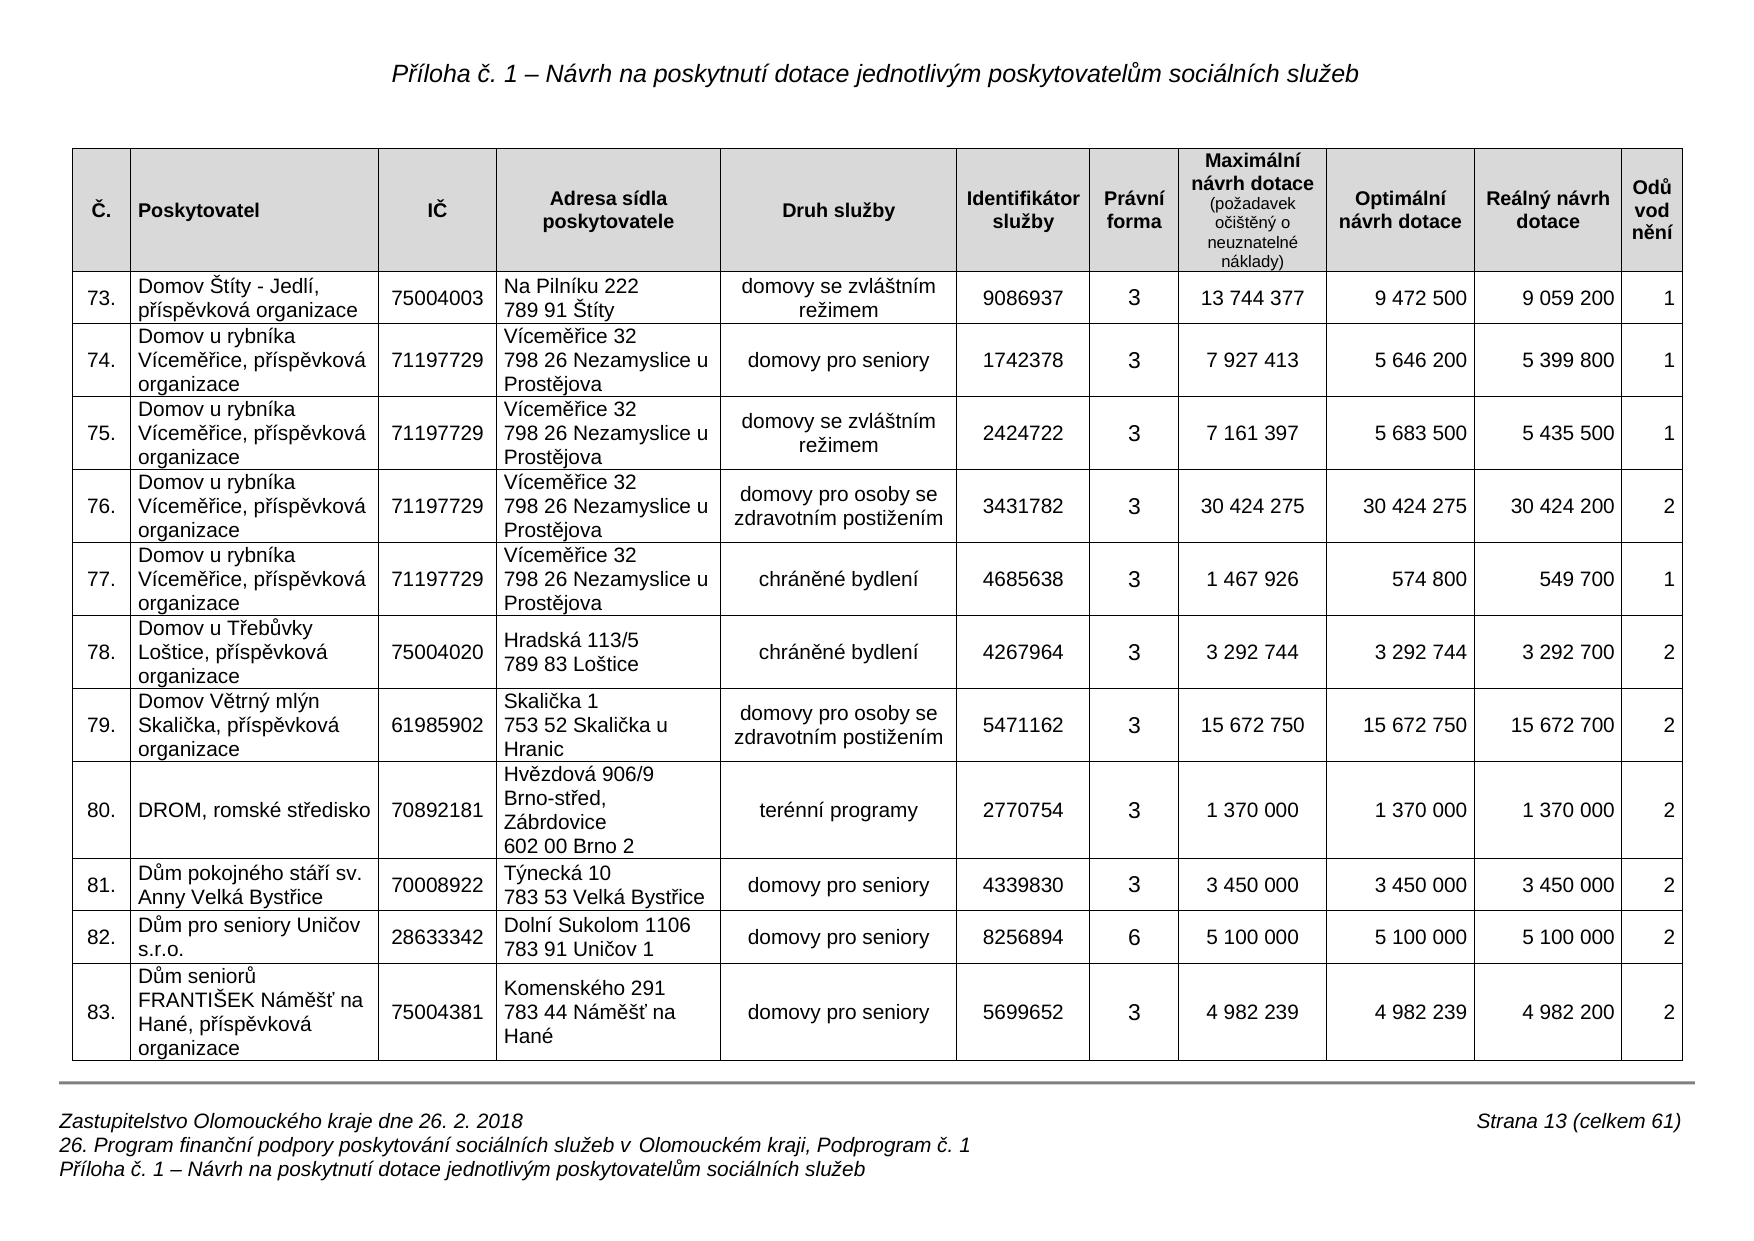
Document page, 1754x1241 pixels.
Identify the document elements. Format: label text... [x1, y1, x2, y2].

table_cell 2 [1622, 470, 1682, 542]
table_cell 5 683 500 [1327, 397, 1474, 469]
table_cell Domov u rybníka Víceměřice, příspěvková organizace [131, 324, 378, 396]
table_cell Domov Větrný mlýn Skalička, příspěvková organizace [131, 689, 378, 761]
table_cell 5699652 [957, 964, 1089, 1059]
table_cell 3 [1090, 689, 1178, 761]
table_cell Dolní Sukolom 1106 783 91 Uničov 1 [497, 911, 720, 963]
table_cell 5 646 200 [1327, 324, 1474, 396]
table_cell 1742378 [957, 324, 1089, 396]
table_cell 81. [73, 859, 130, 910]
table_cell DROM, romské středisko [131, 762, 378, 858]
table_cell 3 [1090, 272, 1178, 323]
table_cell 1 [1622, 543, 1682, 615]
table_cell 30 424 275 [1179, 470, 1326, 542]
table_cell 2 [1622, 859, 1682, 910]
table_cell Komenského 291 783 44 Náměšť na Hané [497, 964, 720, 1059]
table_cell 1 370 000 [1475, 762, 1621, 858]
table_cell 71197729 [379, 543, 496, 615]
table_cell Skalička 1 753 52 Skalička u Hranic [497, 689, 720, 761]
table_cell 4 982 239 [1179, 964, 1326, 1059]
table_header Adresa sídla poskytovatele [497, 149, 720, 271]
table_cell 9 472 500 [1327, 272, 1474, 323]
table_cell Dům pokojného stáří sv. Anny Velká Bystřice [131, 859, 378, 910]
table_cell 4339830 [957, 859, 1089, 910]
table_cell domovy se zvláštním režimem [721, 397, 956, 469]
table_cell 75004381 [379, 964, 496, 1059]
table_cell 4 982 239 [1327, 964, 1474, 1059]
table_cell 77. [73, 543, 130, 615]
table_cell domovy pro seniory [721, 964, 956, 1059]
table_cell 3431782 [957, 470, 1089, 542]
table_cell 5 100 000 [1475, 911, 1621, 963]
table_cell 5 399 800 [1475, 324, 1621, 396]
table_cell 75004020 [379, 616, 496, 688]
table_cell Víceměřice 32 798 26 Nezamyslice u Prostějova [497, 470, 720, 542]
table_cell 82. [73, 911, 130, 963]
table_cell 30 424 200 [1475, 470, 1621, 542]
table_cell 9086937 [957, 272, 1089, 323]
table_cell Hradská 113/5 789 83 Loštice [497, 616, 720, 688]
table_header Právní forma [1090, 149, 1178, 271]
table_header Odůvodnění [1622, 149, 1682, 271]
table_cell Týnecká 10 783 53 Velká Bystřice [497, 859, 720, 910]
table_cell 1 [1622, 397, 1682, 469]
table_cell 9 059 200 [1475, 272, 1621, 323]
table_cell 1 370 000 [1179, 762, 1326, 858]
table_cell 71197729 [379, 324, 496, 396]
table_cell 3 [1090, 324, 1178, 396]
table_cell 8256894 [957, 911, 1089, 963]
table_cell terénní programy [721, 762, 956, 858]
table_header Maximální návrh dotace (požadavek očištěný o neuznatelné náklady) [1179, 149, 1326, 271]
table_cell Hvězdová 906/9 Brno-střed, Zábrdovice 602 00 Brno 2 [497, 762, 720, 858]
table_cell domovy pro seniory [721, 859, 956, 910]
table_cell 80. [73, 762, 130, 858]
table_cell 2 [1622, 911, 1682, 963]
table_cell domovy pro osoby se zdravotním postižením [721, 689, 956, 761]
table_cell 6 [1090, 911, 1178, 963]
table_header Poskytovatel [131, 149, 378, 271]
table_cell 15 672 750 [1179, 689, 1326, 761]
table_cell Víceměřice 32 798 26 Nezamyslice u Prostějova [497, 543, 720, 615]
table_cell domovy se zvláštním režimem [721, 272, 956, 323]
table_cell domovy pro seniory [721, 911, 956, 963]
table_cell 2424722 [957, 397, 1089, 469]
table_cell 1 370 000 [1327, 762, 1474, 858]
table_cell 4267964 [957, 616, 1089, 688]
table_cell 3 450 000 [1475, 859, 1621, 910]
table_cell Dům pro seniory Uničov s.r.o. [131, 911, 378, 963]
table_cell Domov u Třebůvky Loštice, příspěvková organizace [131, 616, 378, 688]
table_cell Víceměřice 32 798 26 Nezamyslice u Prostějova [497, 324, 720, 396]
table_header Identifikátor služby [957, 149, 1089, 271]
table_cell 3 [1090, 859, 1178, 910]
table_cell chráněné bydlení [721, 543, 956, 615]
table_cell Domov Štíty - Jedlí, příspěvková organizace [131, 272, 378, 323]
table_cell 3 450 000 [1327, 859, 1474, 910]
table_cell Na Pilníku 222 789 91 Štíty [497, 272, 720, 323]
table_cell 1 467 926 [1179, 543, 1326, 615]
table_cell domovy pro osoby se zdravotním postižením [721, 470, 956, 542]
table_cell 28633342 [379, 911, 496, 963]
table_cell Domov u rybníka Víceměřice, příspěvková organizace [131, 470, 378, 542]
table_cell 4685638 [957, 543, 1089, 615]
table_cell 3 [1090, 397, 1178, 469]
table_cell 3 292 744 [1179, 616, 1326, 688]
table_cell 5 435 500 [1475, 397, 1621, 469]
table_header Optimální návrh dotace [1327, 149, 1474, 271]
table_cell 1 [1622, 272, 1682, 323]
table_cell 5 100 000 [1179, 911, 1326, 963]
table_cell 75004003 [379, 272, 496, 323]
table_cell 61985902 [379, 689, 496, 761]
table_cell 70008922 [379, 859, 496, 910]
table_cell 2 [1622, 964, 1682, 1059]
table_cell 15 672 750 [1327, 689, 1474, 761]
table_cell 3 [1090, 964, 1178, 1059]
table_header IČ [379, 149, 496, 271]
table_cell 2770754 [957, 762, 1089, 858]
table_header Reálný návrh dotace [1475, 149, 1621, 271]
table_cell Domov u rybníka Víceměřice, příspěvková organizace [131, 397, 378, 469]
table_cell 78. [73, 616, 130, 688]
table_cell 15 672 700 [1475, 689, 1621, 761]
table_cell 7 927 413 [1179, 324, 1326, 396]
table_cell chráněné bydlení [721, 616, 956, 688]
table_header Druh služby [721, 149, 956, 271]
table_cell 3 [1090, 616, 1178, 688]
table_cell 5 100 000 [1327, 911, 1474, 963]
table_cell 71197729 [379, 397, 496, 469]
table_cell 79. [73, 689, 130, 761]
table_cell 13 744 377 [1179, 272, 1326, 323]
table_cell 574 800 [1327, 543, 1474, 615]
table_cell 1 [1622, 324, 1682, 396]
table_cell domovy pro seniory [721, 324, 956, 396]
table_cell 76. [73, 470, 130, 542]
table_cell 83. [73, 964, 130, 1059]
table_cell 73. [73, 272, 130, 323]
table_cell 4 982 200 [1475, 964, 1621, 1059]
table_cell 2 [1622, 689, 1682, 761]
table_cell Domov u rybníka Víceměřice, příspěvková organizace [131, 543, 378, 615]
table_cell 2 [1622, 616, 1682, 688]
table_cell 75. [73, 397, 130, 469]
table_cell 3 [1090, 762, 1178, 858]
table_cell 3 450 000 [1179, 859, 1326, 910]
table_cell 2 [1622, 762, 1682, 858]
table_cell 74. [73, 324, 130, 396]
table_cell 3 292 700 [1475, 616, 1621, 688]
table_cell 70892181 [379, 762, 496, 858]
table_cell 3 [1090, 470, 1178, 542]
table_header Č. [73, 149, 130, 271]
table_cell 30 424 275 [1327, 470, 1474, 542]
table_cell 71197729 [379, 470, 496, 542]
table_cell Dům seniorů FRANTIŠEK Náměšť na Hané, příspěvková organizace [131, 964, 378, 1059]
table_cell 3 292 744 [1327, 616, 1474, 688]
table_cell 7 161 397 [1179, 397, 1326, 469]
table_cell 3 [1090, 543, 1178, 615]
table_cell 5471162 [957, 689, 1089, 761]
table_cell 549 700 [1475, 543, 1621, 615]
table_cell Víceměřice 32 798 26 Nezamyslice u Prostějova [497, 397, 720, 469]
